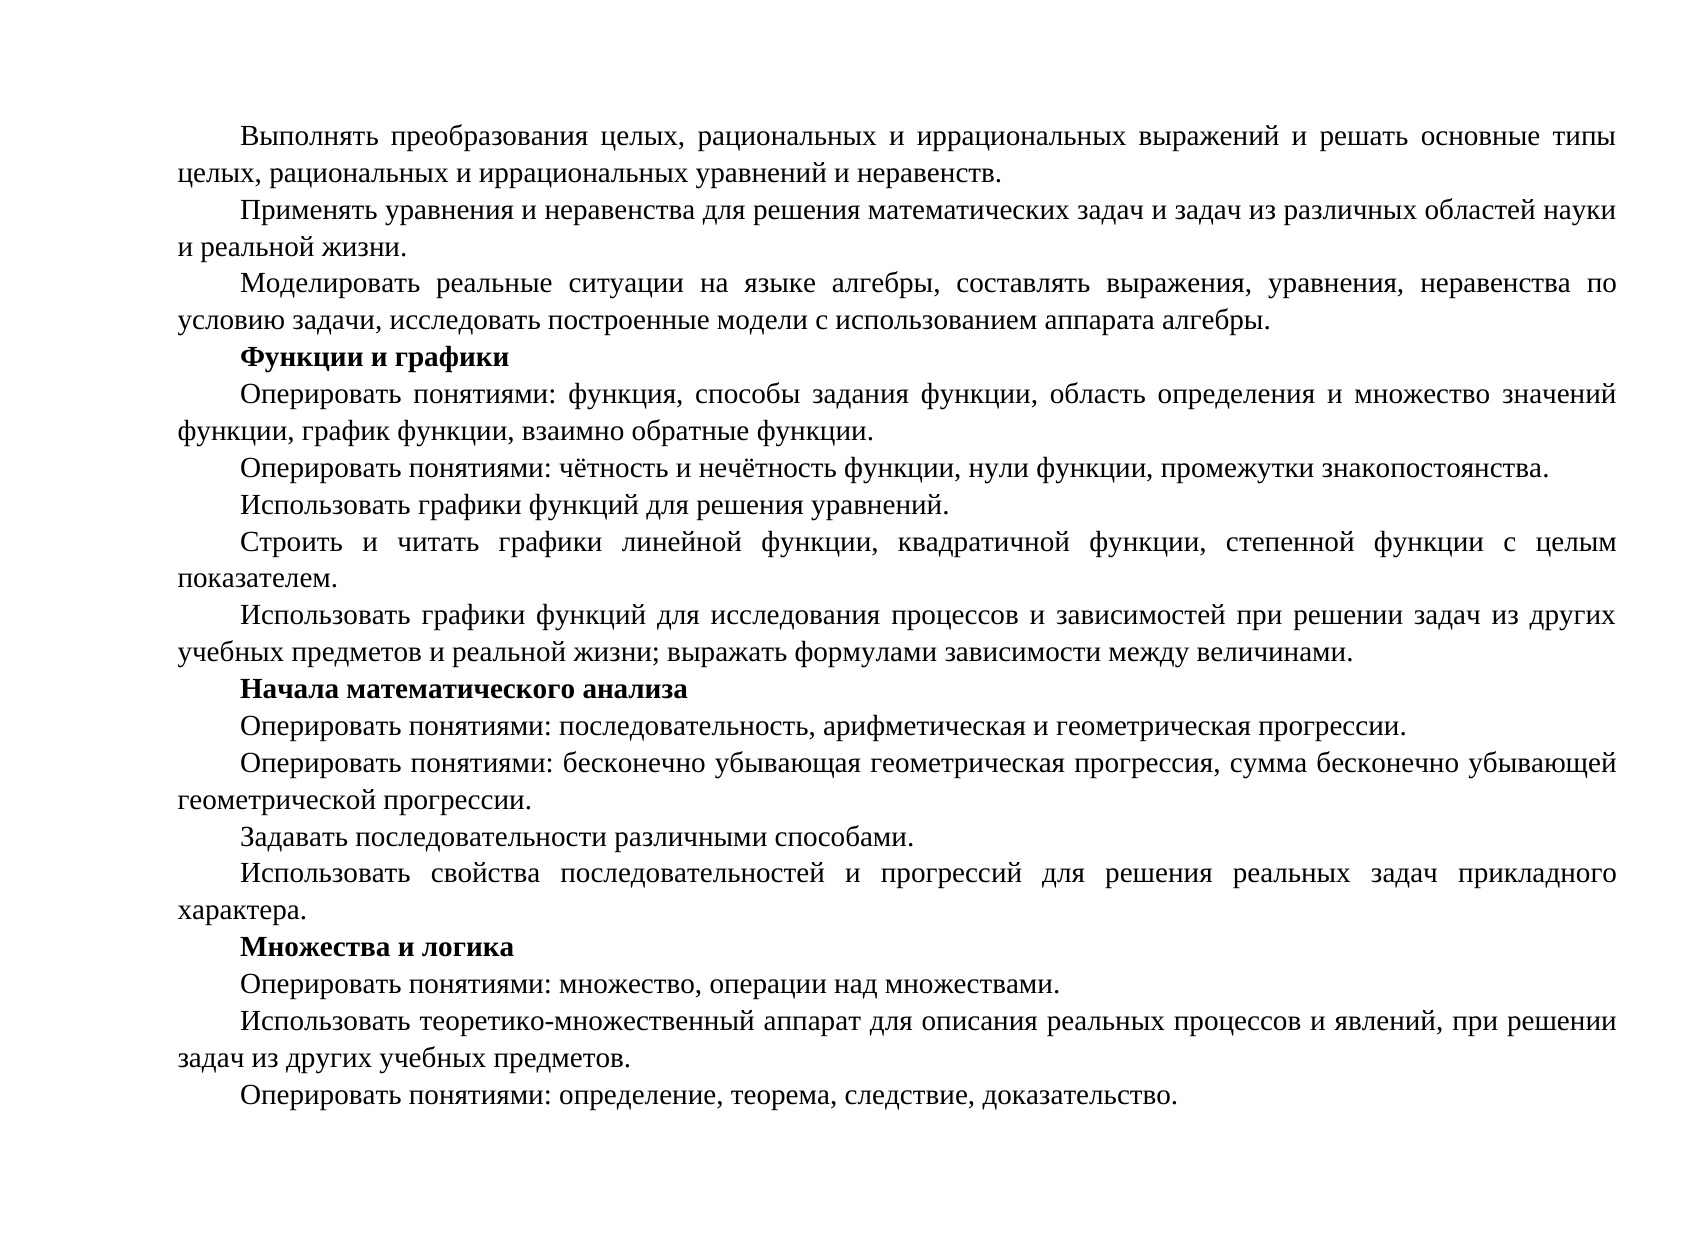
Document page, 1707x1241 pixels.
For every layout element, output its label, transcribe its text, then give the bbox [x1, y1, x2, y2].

text Использовать теоретико-множественный аппарат для описания реальных процессов и явлений, при решении задач из других учебных предметов. [177, 1003, 1618, 1073]
text Использовать свойства последовательностей и прогрессий для решения реальных задач прикладного характера. [177, 856, 1618, 926]
text Использовать графики функций для решения уравнений. [177, 487, 1618, 520]
text Начала математического анализа [177, 671, 1618, 705]
text Моделировать реальные ситуации на языке алгебры, составлять выражения, уравнения, неравенства по условию задачи, исследовать построенные модели с использованием аппарата алгебры. [177, 266, 1618, 336]
text Оперировать понятиями: определение, теорема, следствие, доказательство. [177, 1077, 1618, 1110]
text Выполнять преобразования целых, рациональных и иррациональных выражений и решать основные типы целых, рациональных и иррациональных уравнений и неравенств. [177, 118, 1618, 188]
text Оперировать понятиями: чётность и нечётность функции, нули функции, промежутки знакопостоянства. [177, 450, 1618, 483]
text Задавать последовательности различными способами. [177, 819, 1618, 852]
text Оперировать понятиями: последовательность, арифметическая и геометрическая прогрессии. [177, 708, 1618, 742]
text Оперировать понятиями: функция, способы задания функции, область определения и множество значений функции, график функции, взаимно обратные функции. [177, 376, 1618, 447]
text Оперировать понятиями: бесконечно убывающая геометрическая прогрессия, сумма бесконечно убывающей геометрической прогрессии. [177, 745, 1618, 815]
text Применять уравнения и неравенства для решения математических задач и задач из различных областей науки и реальной жизни. [177, 192, 1618, 262]
text Строить и читать графики линейной функции, квадратичной функции, степенной функции с целым показателем. [177, 524, 1618, 594]
text Оперировать понятиями: множество, операции над множествами. [177, 966, 1618, 1000]
text Использовать графики функций для исследования процессов и зависимостей при решении задач из других учебных предметов и реальной жизни; выражать формулами зависимости между величинами. [177, 597, 1618, 668]
text Функции и графики [177, 339, 1618, 373]
text Множества и логика [177, 929, 1618, 963]
